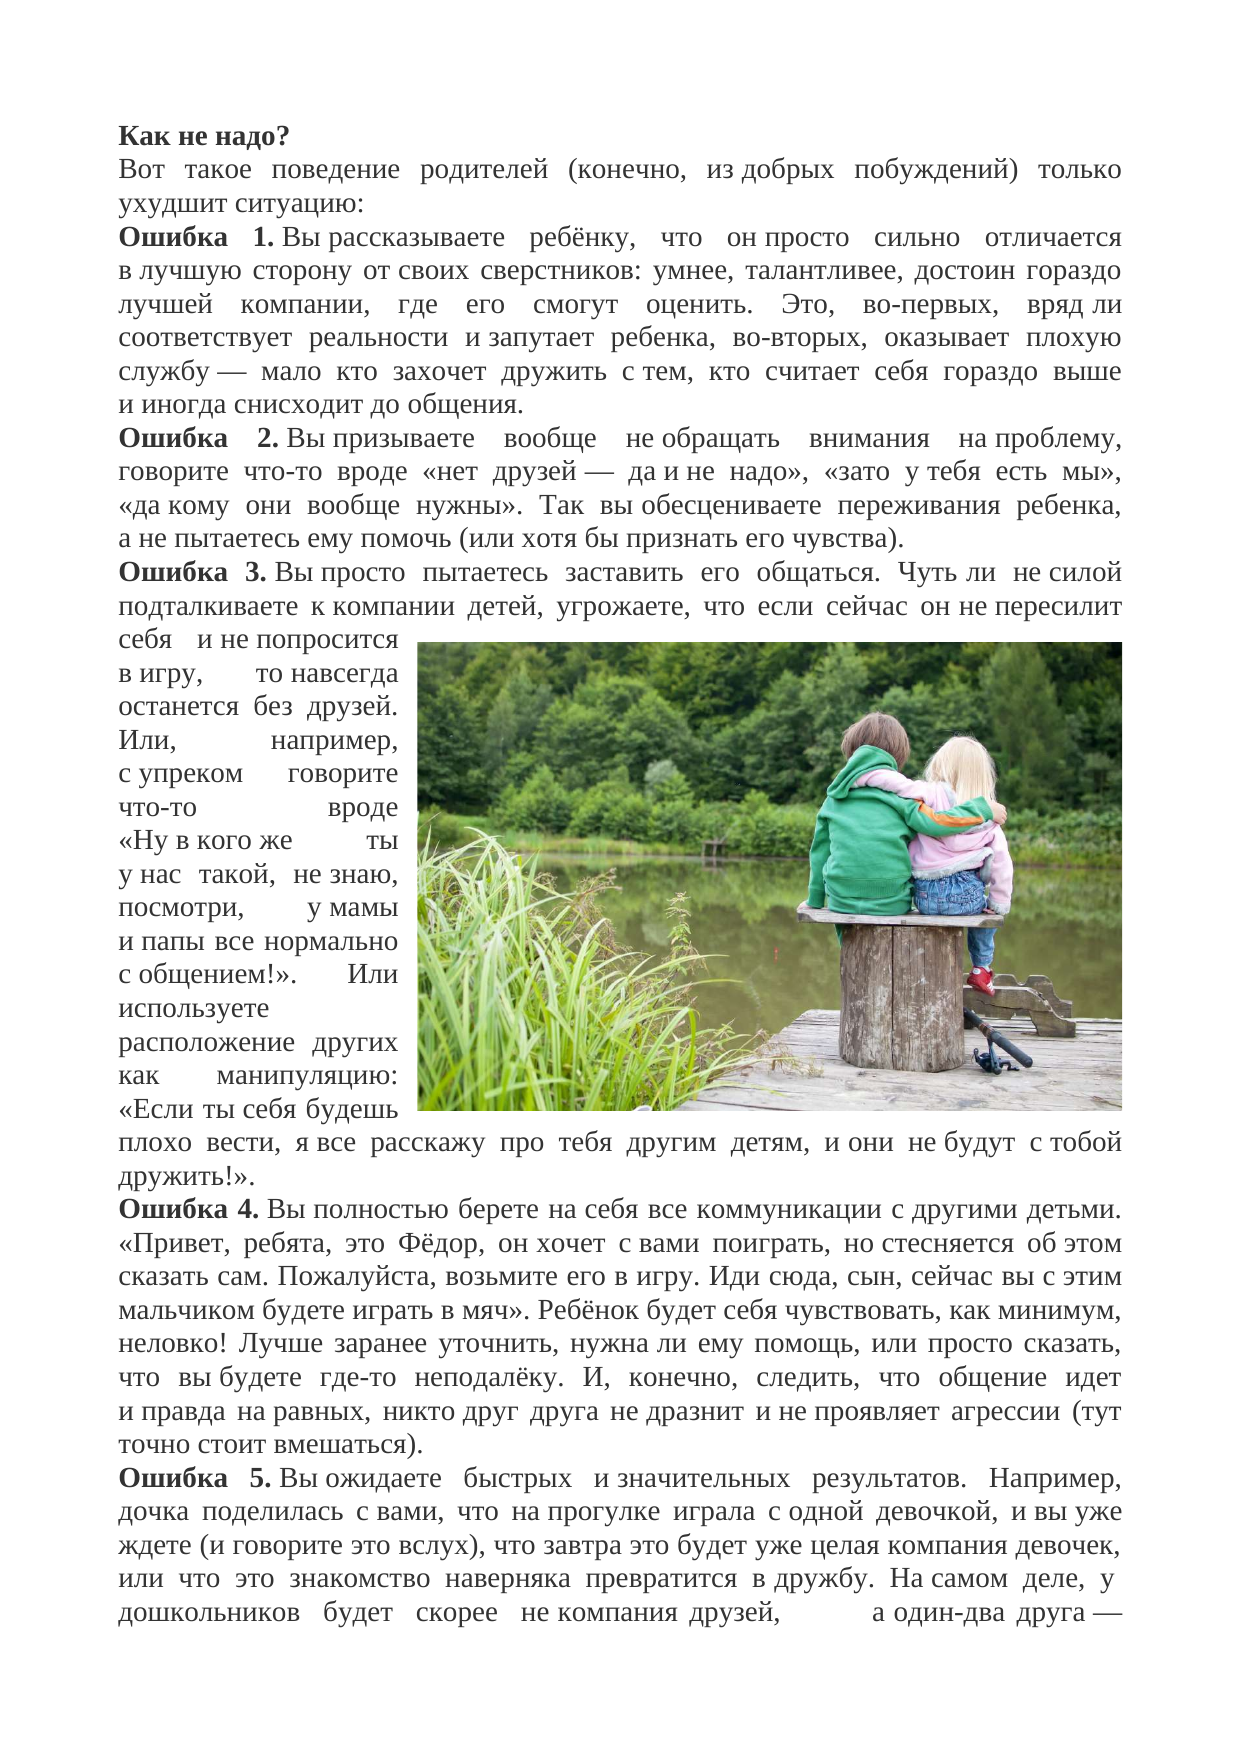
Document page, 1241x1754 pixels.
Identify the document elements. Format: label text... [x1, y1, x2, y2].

picture [417, 642, 1123, 1111]
text Ошибка 4. Вы полностью берете на себя все коммуникации с другими детьми. «Привет, ребята, это Фёдор, он хочет с вами поиграть, но стесняется об этом сказать сам. Пожалуйста, возьмите его в игру. Иди сюда, сын, сейчас вы с этим мальчиком будете играть в мяч». Ребёнок будет себя чувствовать, как минимум, неловко! Лучше заранее уточнить, нужна ли ему помощь, или просто сказать, что вы будете где-то неподалёку. И, конечно, следить, что общение идет и правда на равных, никто друг друга не дразнит и не проявляет агрессии (тут точно стоит вмешаться). [118, 1191, 1122, 1460]
text Вот такое поведение родителей (конечно, из добрых побуждений) только ухудшит ситуацию: [118, 152, 1122, 219]
text Как не надо? [118, 118, 1122, 152]
text Ошибка 1. Вы рассказываете ребёнку, что он просто сильно отличается в лучшую сторону от своих сверстников: умнее, талантливее, достоин гораздо лучшей компании, где его смогут оценить. Это, во-первых, вряд ли соответствует реальности и запутает ребенка, во-вторых, оказывает плохую службу — мало кто захочет дружить с тем, кто считает себя гораздо выше и иногда снисходит до общения. [118, 219, 1122, 420]
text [118, 1460, 1122, 1627]
text Ошибка 2. Вы призываете вообще не обращать внимания на проблему, говорите что-то вроде «нет друзей — да и не надо», «зато у тебя есть мы», «да кому они вообще нужны». Так вы обесцениваете переживания ребенка, а не пытаетесь ему помочь (или хотя бы признать его чувства). [118, 420, 1122, 554]
